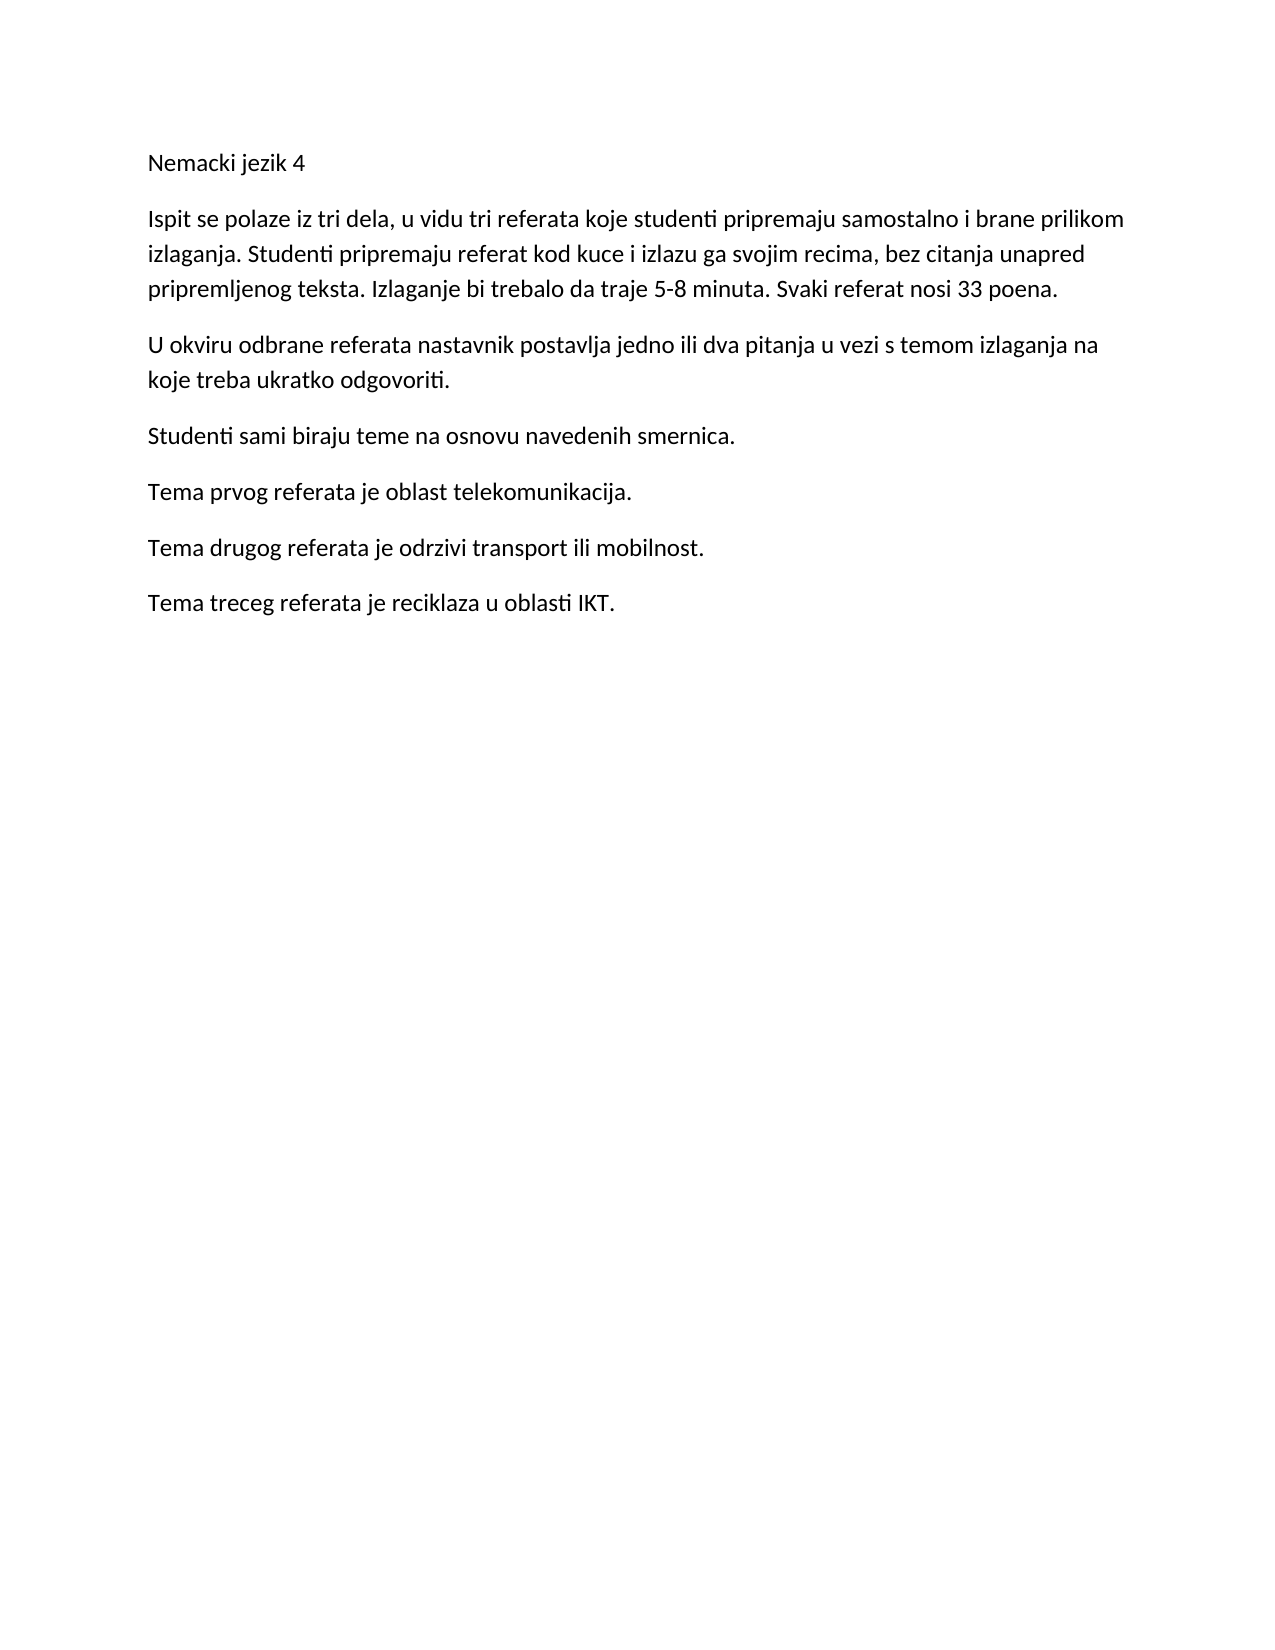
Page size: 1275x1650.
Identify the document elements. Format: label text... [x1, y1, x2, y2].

text Studenti sami biraju teme na osnovu navedenih smernica. [148, 420, 1127, 451]
text Tema prvog referata je oblast telekomunikacija. [148, 476, 1127, 506]
text Ispit se polaze iz tri dela, u vidu tri referata koje studenti pripremaju samostalno i brane prilikom izlaganja. Studenti pripremaju referat kod kuce i izlazu ga svojim recima, bez citanja unapred pripremljenog teksta. Izlaganje bi trebalo da traje 5-8 minuta. Svaki referat nosi 33 poena. [148, 203, 1127, 304]
text Nemacki jezik 4 [148, 148, 1127, 178]
text Tema treceg referata je reciklaza u oblasti IKT. [148, 588, 1127, 618]
text Tema drugog referata je odrzivi transport ili mobilnost. [148, 532, 1127, 562]
text U okviru odbrane referata nastavnik postavlja jedno ili dva pitanja u vezi s temom izlaganja na koje treba ukratko odgovoriti. [148, 329, 1127, 395]
